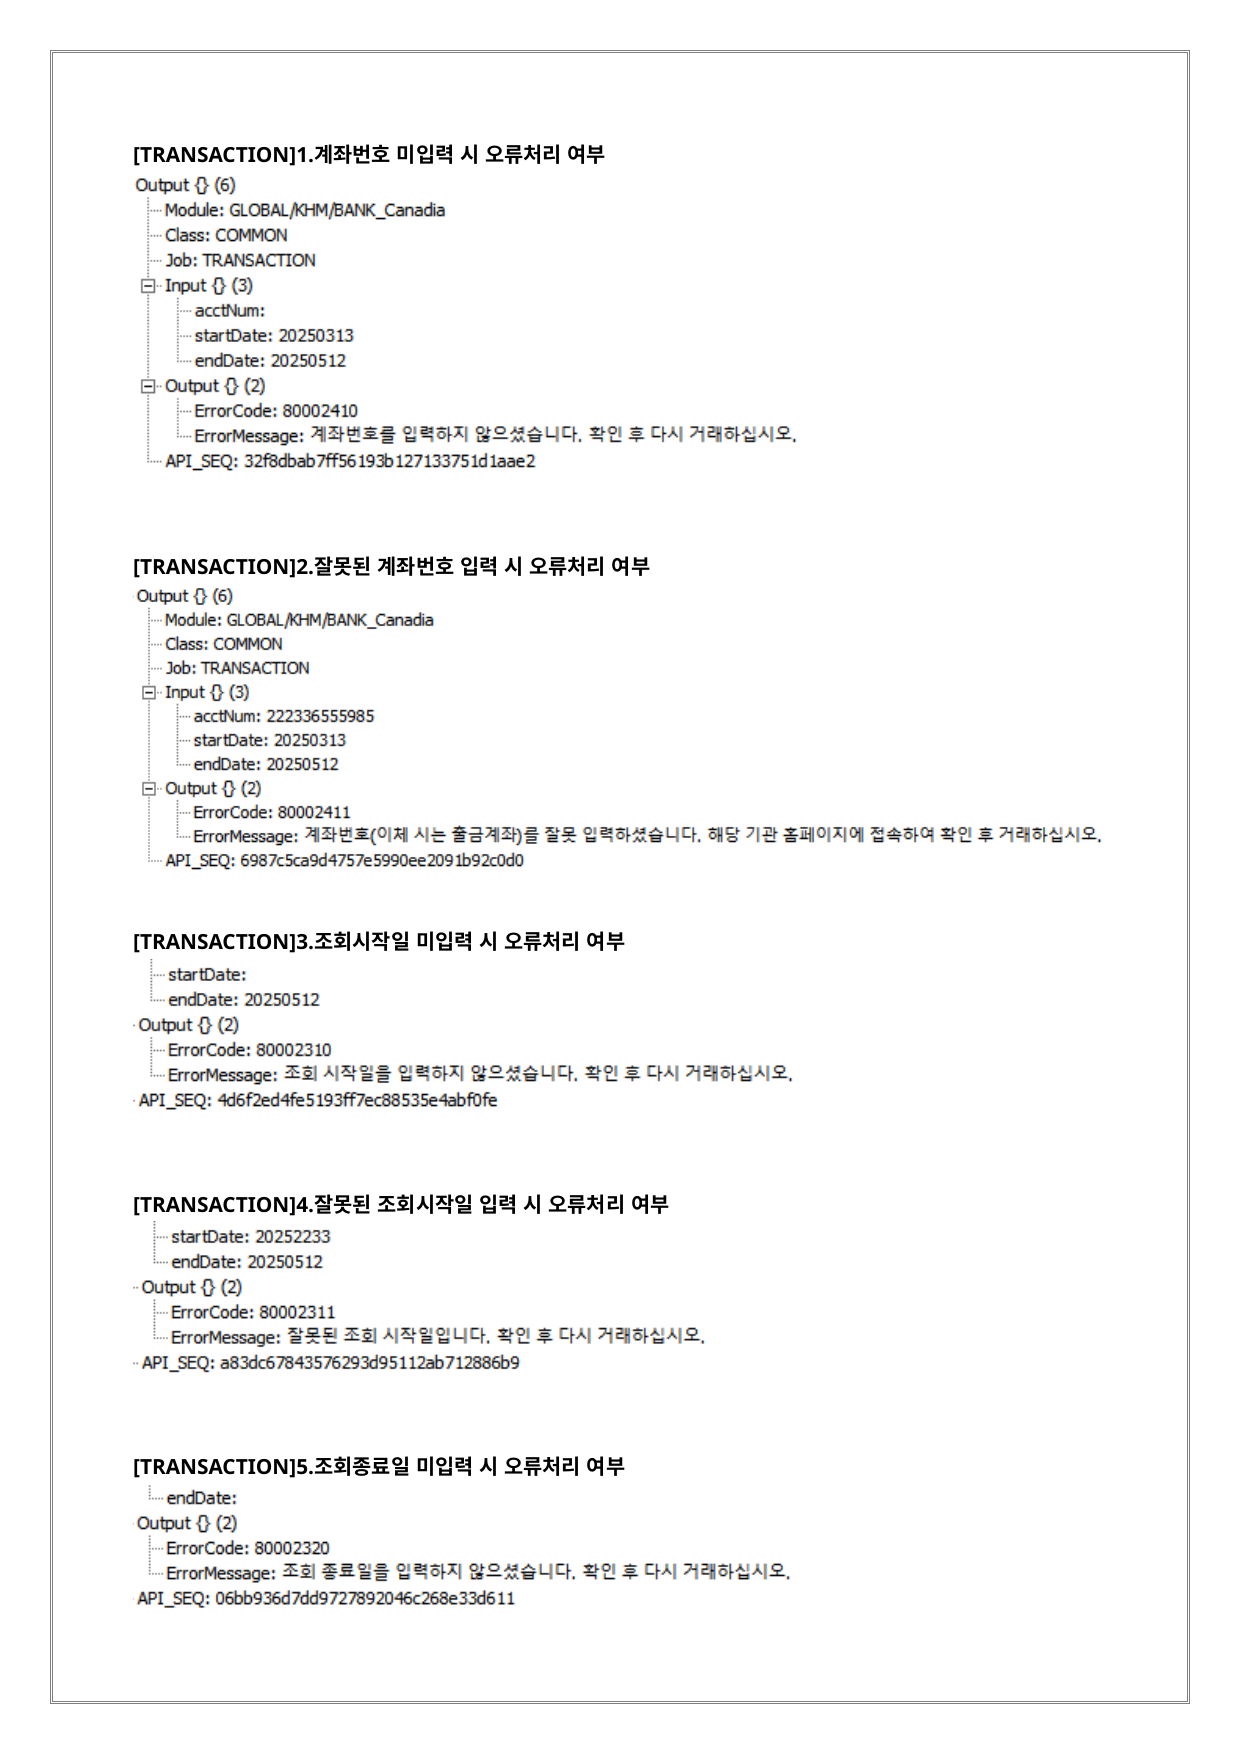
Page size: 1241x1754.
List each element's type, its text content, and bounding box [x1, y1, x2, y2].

picture [132, 584, 1108, 874]
text [TRANSACTION]2.잘못된 계좌번호 입력 시 오류처리 여부 [133, 547, 1107, 584]
picture [132, 959, 800, 1116]
picture [132, 171, 808, 480]
text [TRANSACTION]3.조회시작일 미입력 시 오류처리 여부 [133, 922, 1107, 959]
text [TRANSACTION]5.조회종료일 미입력 시 오류처리 여부 [133, 1447, 1107, 1484]
picture [132, 1484, 797, 1611]
text [TRANSACTION]1.계좌번호 미입력 시 오류처리 여부 [133, 134, 1107, 172]
text [TRANSACTION]4.잘못된 조회시작일 입력 시 오류처리 여부 [133, 1184, 1107, 1222]
picture [132, 1221, 718, 1377]
